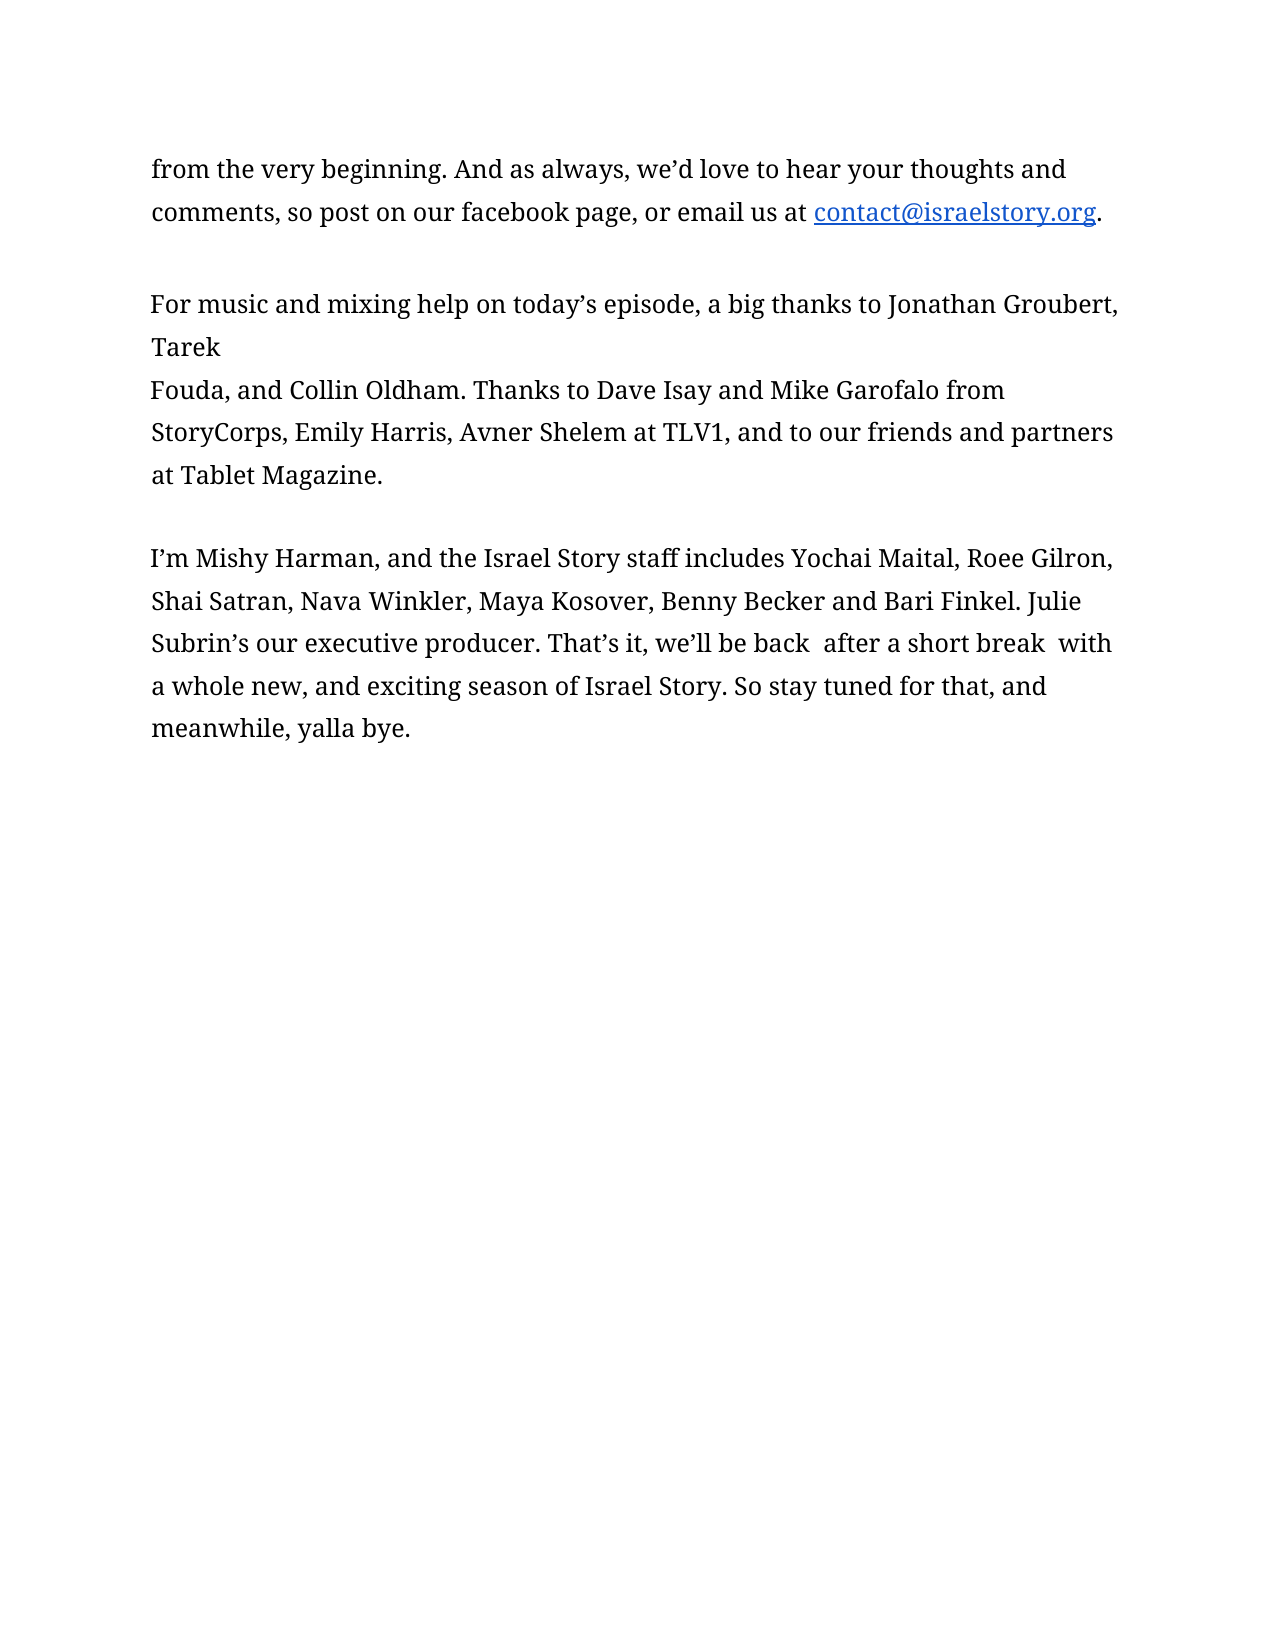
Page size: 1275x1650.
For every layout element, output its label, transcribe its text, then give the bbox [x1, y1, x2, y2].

text Fouda, and Collin Oldham. Thanks to Dave Isay and Mike Garofalo from StoryCorps, Emily Harris, Avner Shelem at TLV1, and to our friends and partners at Tablet Magazine. [150, 372, 1125, 492]
text I’m Mishy Harman, and the Israel Story staff includes Yochai Maital, Roee Gilron, Shai Satran, Nava Winkler, Maya Kosover, Benny Becker and Bari Finkel. Julie Subrin’s our executive producer. That’s it, we’ll be back ­ after a short break ­ with a whole new, and exciting season of Israel Story. So stay tuned for that, and meanwhile, yalla bye. [150, 541, 1125, 745]
text For music and mixing help on today’s episode, a big thanks to Jonathan Groubert, Tarek [150, 287, 1125, 363]
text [150, 152, 1125, 229]
